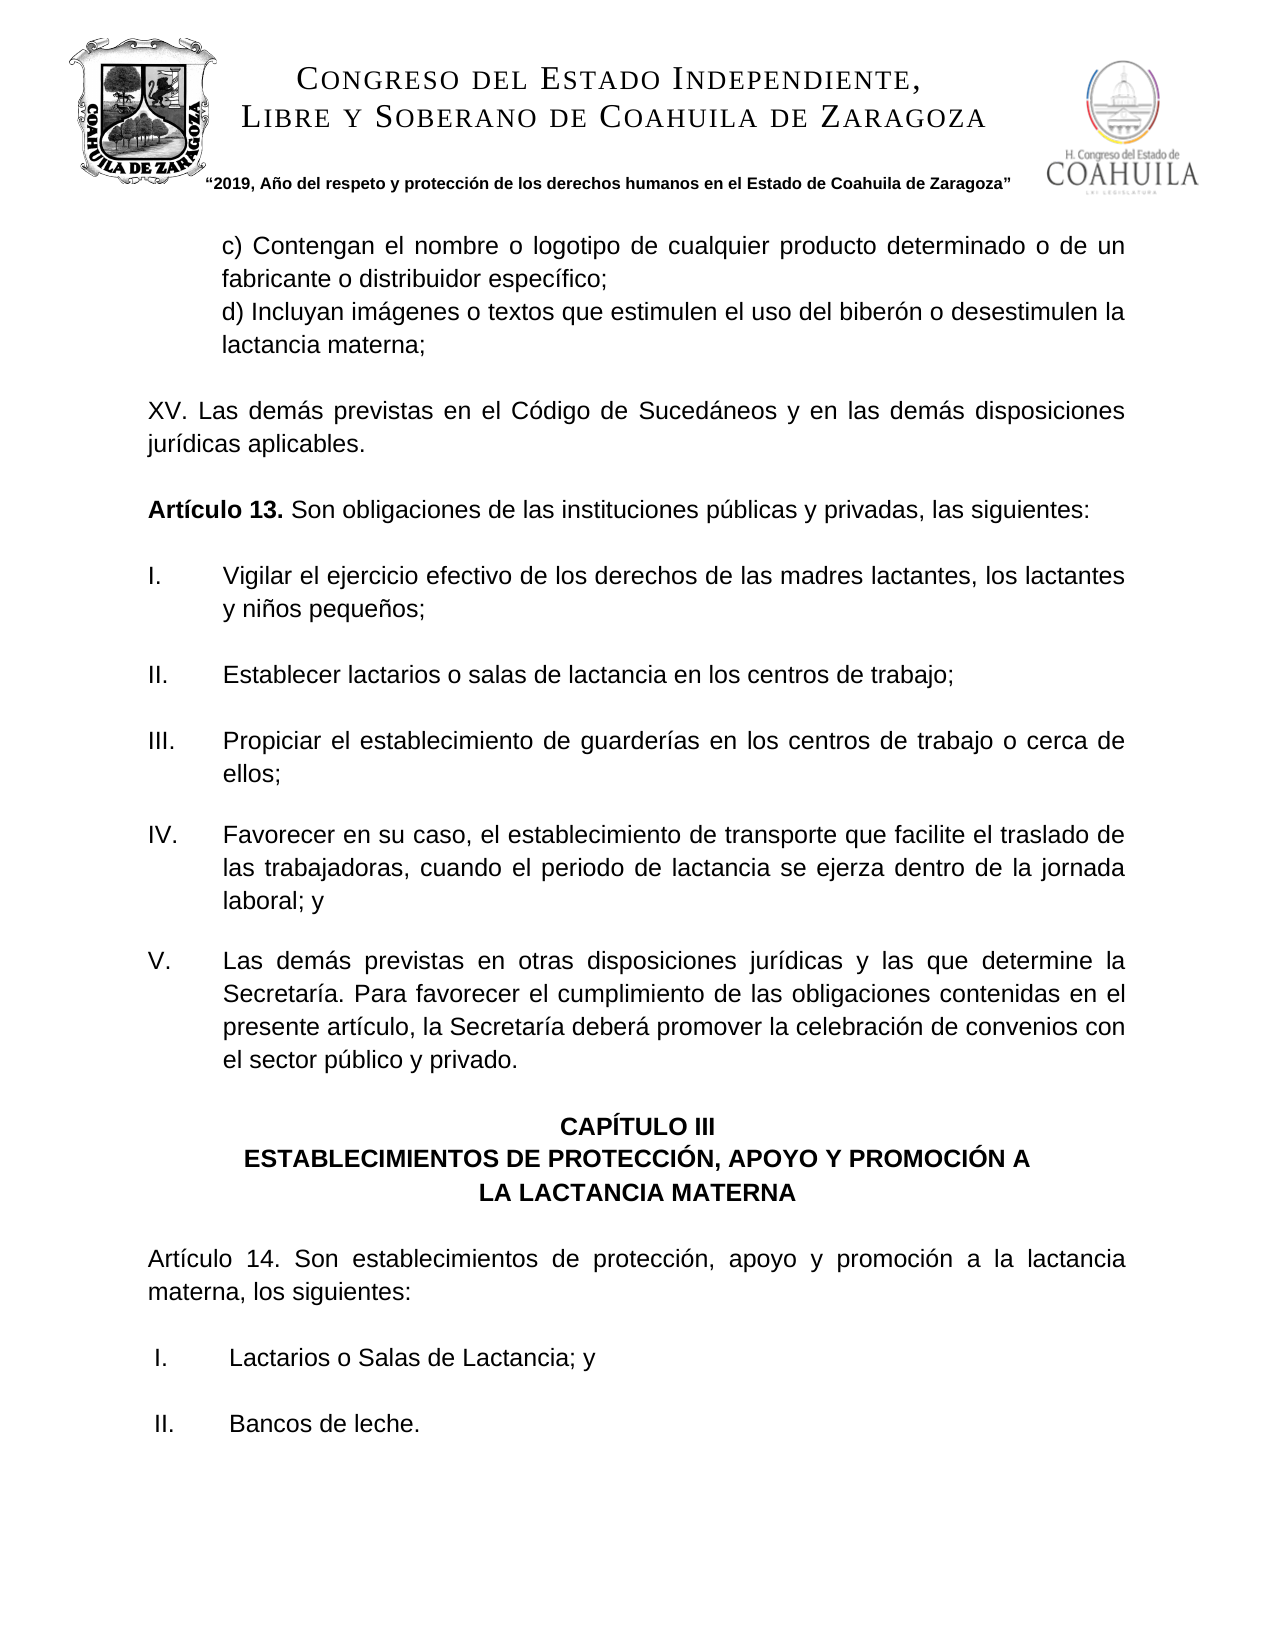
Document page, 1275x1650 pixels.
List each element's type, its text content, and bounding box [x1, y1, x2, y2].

picture [68, 38, 217, 184]
text Artículo 14. Son establecimientos de protección, apoyo y promoción a la lactancia materna, los siguientes: [148, 1243, 1127, 1305]
list Propiciar el establecimiento de guarderías en los centros de trabajo o cerca de ellos; [148, 726, 1127, 788]
text c) Contengan el nombre o logotipo de cualquier producto determinado o de un fabricante o distribuidor específico; [222, 231, 1127, 293]
list Vigilar el ejercicio efectivo de los derechos de las madres lactantes, los lactantes y niños pequeños; [148, 561, 1127, 623]
text CAPÍTULO III [148, 1111, 1127, 1140]
list Favorecer en su caso, el establecimiento de transporte que facilite el traslado de las trabajadoras, cuando el periodo de lactancia se ejerza dentro de la jornada laboral; y [148, 820, 1127, 914]
list Las demás previstas en otras disposiciones jurídicas y las que determine la Secretaría. Para favorecer el cumplimiento de las obligaciones contenidas en el presente artículo, la Secretaría deberá promover la celebración de convenios con el sector público y privado. [148, 946, 1127, 1074]
list Bancos de leche. [154, 1409, 1127, 1437]
text Artículo 13. Son obligaciones de las instituciones públicas y privadas, las siguientes: [148, 495, 1127, 524]
picture [1044, 58, 1203, 198]
list Lactarios o Salas de Lactancia; y [154, 1343, 1127, 1371]
list Establecer lactarios o salas de lactancia en los centros de trabajo; [148, 660, 1127, 689]
text ESTABLECIMIENTOS DE PROTECCIÓN, APOYO Y PROMOCIÓN A [148, 1144, 1127, 1173]
text d) Incluyan imágenes o textos que estimulen el uso del biberón o desestimulen la lactancia materna; [222, 297, 1127, 359]
text XV. Las demás previstas en el Código de Sucedáneos y en las demás disposiciones jurídicas aplicables. [148, 396, 1127, 458]
text LA LACTANCIA MATERNA [148, 1177, 1127, 1206]
